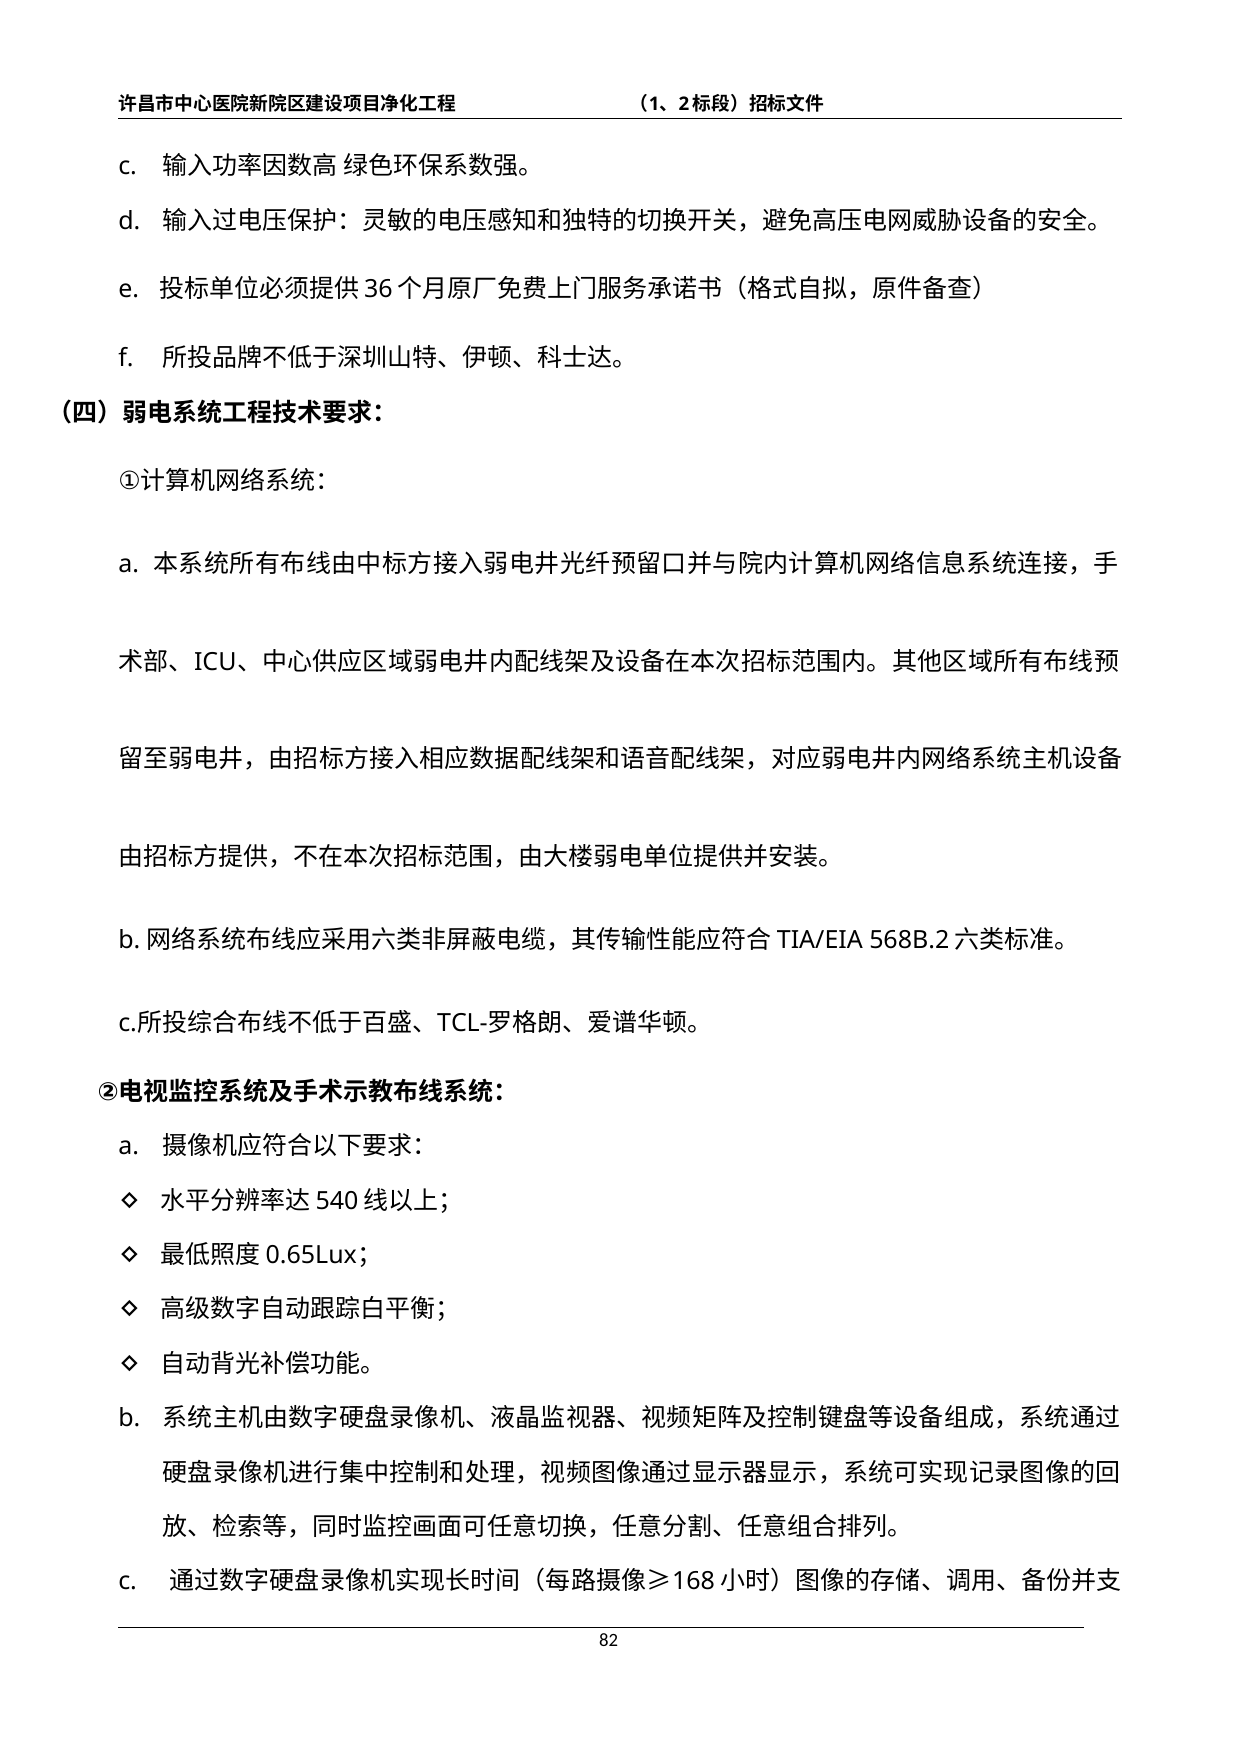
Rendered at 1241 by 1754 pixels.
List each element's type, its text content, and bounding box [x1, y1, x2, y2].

list 系统主机由数字硬盘录像机、液晶监视器、视频矩阵及控制键盘等设备组成，系统通过硬盘录像机进行集中控制和处理，视频图像通过显示器显示，系统可实现记录图像的回放、检索等，同时监控画面可任意切换，任意分割、任意组合排列。 [118, 1398, 1122, 1543]
text c.所投综合布线不低于百盛、TCL-罗格朗、爱谱华顿。 [118, 988, 1122, 1053]
list 输入功率因数高 绿色环保系数强。 [118, 146, 1122, 182]
list 摄像机应符合以下要求： [118, 1126, 1122, 1162]
list 投标单位必须提供36个月原厂免费上门服务承诺书（格式自拟，原件备查） [118, 254, 1122, 319]
list 水平分辨率达540线以上； [118, 1180, 1122, 1216]
list 输入过电压保护：灵敏的电压感知和独特的切换开关，避免高压电网威胁设备的安全。 [118, 200, 1122, 236]
list 自动背光补偿功能。 [118, 1343, 1122, 1379]
text b. 网络系统布线应采用六类非屏蔽电缆，其传输性能应符合TIA/EIA 568B.2六类标准。 [118, 905, 1122, 970]
list 最低照度0.65Lux； [118, 1234, 1122, 1271]
list 高级数字自动跟踪白平衡； [118, 1289, 1122, 1325]
text （四）弱电系统工程技术要求： [47, 392, 1122, 428]
text ②电视监控系统及手术示教布线系统： [47, 1071, 1122, 1108]
text ①计算机网络系统： [118, 446, 1122, 511]
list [118, 1561, 1122, 1597]
text a. 本系统所有布线由中标方接入弱电井光纤预留口并与院内计算机网络信息系统连接，手术部、ICU、中心供应区域弱电井内配线架及设备在本次招标范围内。其他区域所有布线预留至弱电井，由招标方接入相应数据配线架和语音配线架，对应弱电井内网络系统主机设备由招标方提供，不在本次招标范围，由大楼弱电单位提供并安装。 [118, 529, 1122, 887]
list 所投品牌不低于深圳山特、伊顿、科士达。 [118, 338, 1122, 374]
